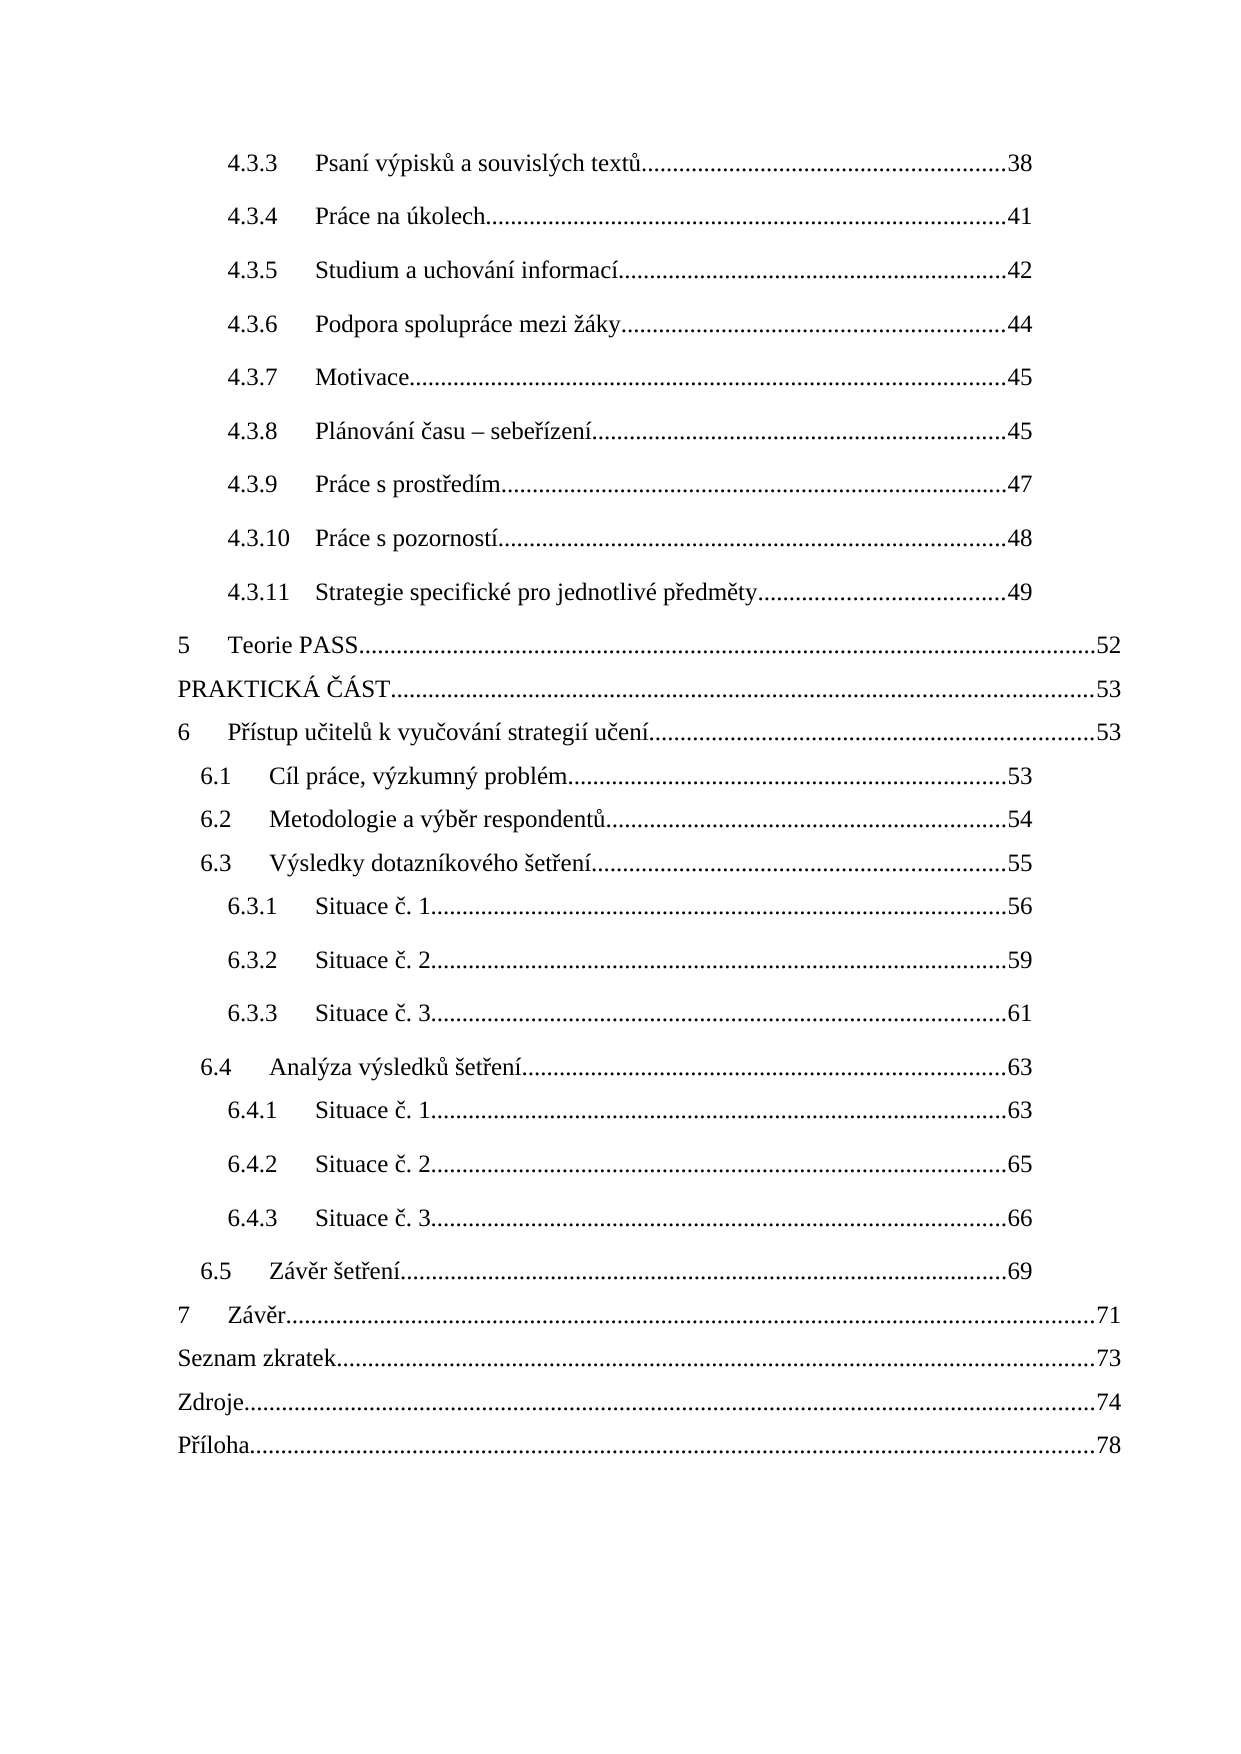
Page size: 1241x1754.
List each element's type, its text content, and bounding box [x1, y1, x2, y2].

text 7 Závěr 71 [177, 1300, 1122, 1329]
text 6.3.1 Situace č. 1 56 [227, 891, 1122, 920]
text 4.3.5 Studium a uchování informací 42 [227, 255, 1122, 284]
text 4.3.7 Motivace 45 [227, 362, 1122, 391]
text 4.3.10 Práce s pozorností 48 [227, 523, 1122, 552]
text 5 Teorie PASS 52 [177, 631, 1122, 659]
text 6.1 Cíl práce, výzkumný problém 53 [200, 761, 1122, 789]
text 6.5 Závěr šetření 69 [200, 1256, 1122, 1285]
text Seznam zkratek 73 [177, 1343, 1122, 1372]
text 4.3.3 Psaní výpisků a souvislých textů 38 [227, 148, 1122, 176]
text 6.4 Analýza výsledků šetření 63 [200, 1052, 1122, 1081]
text 6.3.2 Situace č. 2 59 [227, 945, 1122, 973]
text 6.3.3 Situace č. 3 61 [227, 998, 1122, 1027]
text 6.2 Metodologie a výběr respondentů 54 [200, 804, 1122, 833]
text 4.3.4 Práce na úkolech 41 [227, 201, 1122, 230]
text 4.3.6 Podpora spolupráce mezi žáky 44 [227, 309, 1122, 337]
text Příloha 78 [177, 1430, 1122, 1459]
text 6 Přístup učitelů k vyučování strategií učení 53 [177, 717, 1122, 746]
text 6.3 Výsledky dotazníkového šetření 55 [200, 848, 1122, 876]
text Zdroje 74 [177, 1387, 1122, 1416]
text 6.4.2 Situace č. 2 65 [227, 1149, 1122, 1178]
text 6.4.3 Situace č. 3 66 [227, 1203, 1122, 1232]
text PRAKTICKÁ ČÁST 53 [177, 674, 1122, 703]
text 4.3.9 Práce s prostředím 47 [227, 469, 1122, 498]
text 6.4.1 Situace č. 1 63 [227, 1096, 1122, 1124]
text 4.3.11 Strategie specifické pro jednotlivé předměty 49 [227, 577, 1122, 606]
text 4.3.8 Plánování času – sebeřízení 45 [227, 416, 1122, 445]
